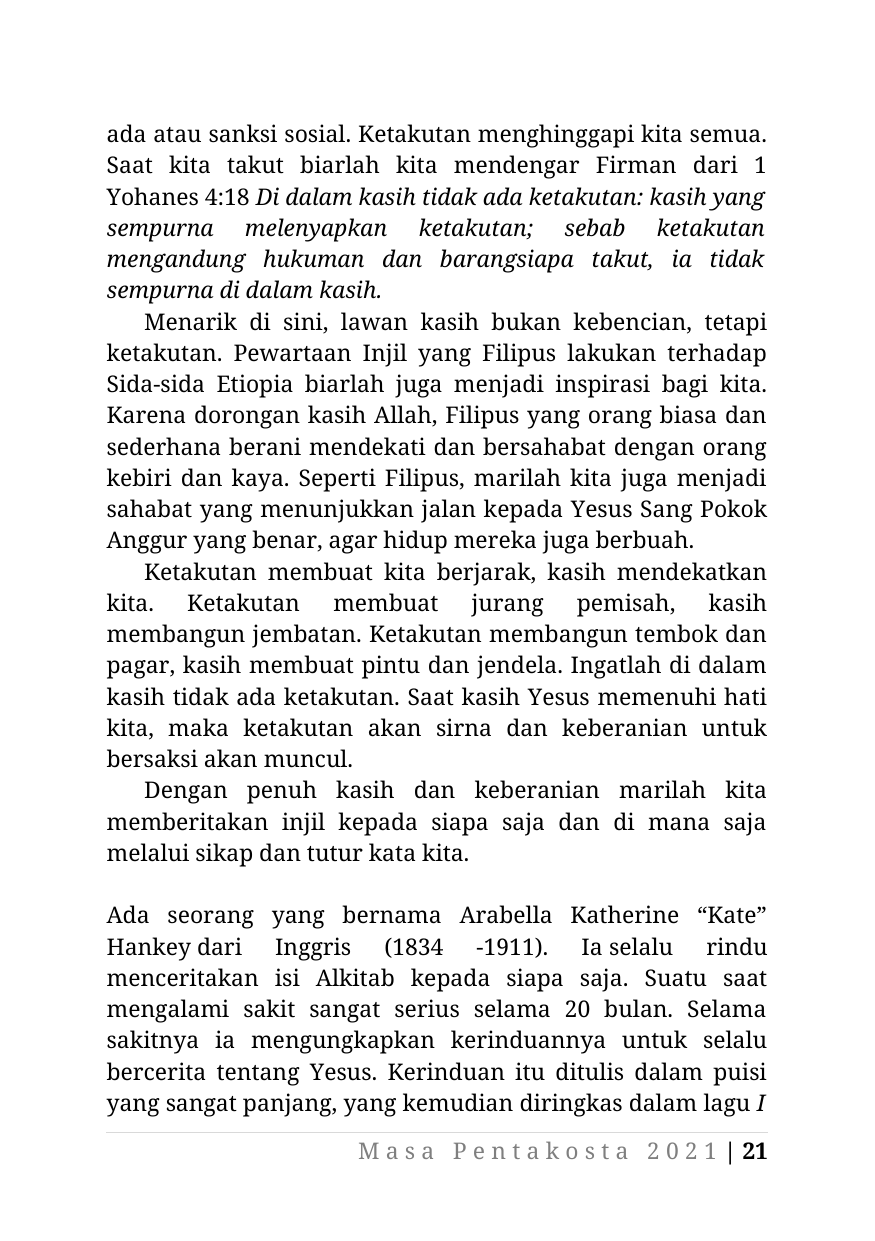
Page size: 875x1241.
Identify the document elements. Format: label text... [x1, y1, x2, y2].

text Ketakutan membuat kita berjarak, kasih mendekatkan kita. Ketakutan membuat jurang pemisah, kasih membangun jembatan. Ketakutan membangun tembok dan pagar, kasih membuat pintu dan jendela. Ingatlah di dalam kasih tidak ada ketakutan. Saat kasih Yesus memenuhi hati kita, maka ketakutan akan sirna dan keberanian untuk bersaksi akan muncul. [106, 556, 768, 774]
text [106, 899, 768, 1118]
text Dengan penuh kasih dan keberanian marilah kita memberitakan injil kepada siapa saja dan di mana saja melalui sikap dan tutur kata kita. [106, 774, 768, 868]
text Menarik di sini, lawan kasih bukan kebencian, tetapi ketakutan. Pewartaan Injil yang Filipus lakukan terhadap Sida-sida Etiopia biarlah juga menjadi inspirasi bagi kita. Karena dorongan kasih Allah, Filipus yang orang biasa dan sederhana berani mendekati dan bersahabat dengan orang kebiri dan kaya. Seperti Filipus, marilah kita juga menjadi sahabat yang menunjukkan jalan kepada Yesus Sang Pokok Anggur yang benar, agar hidup mereka juga berbuah. [106, 306, 768, 556]
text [106, 118, 768, 306]
